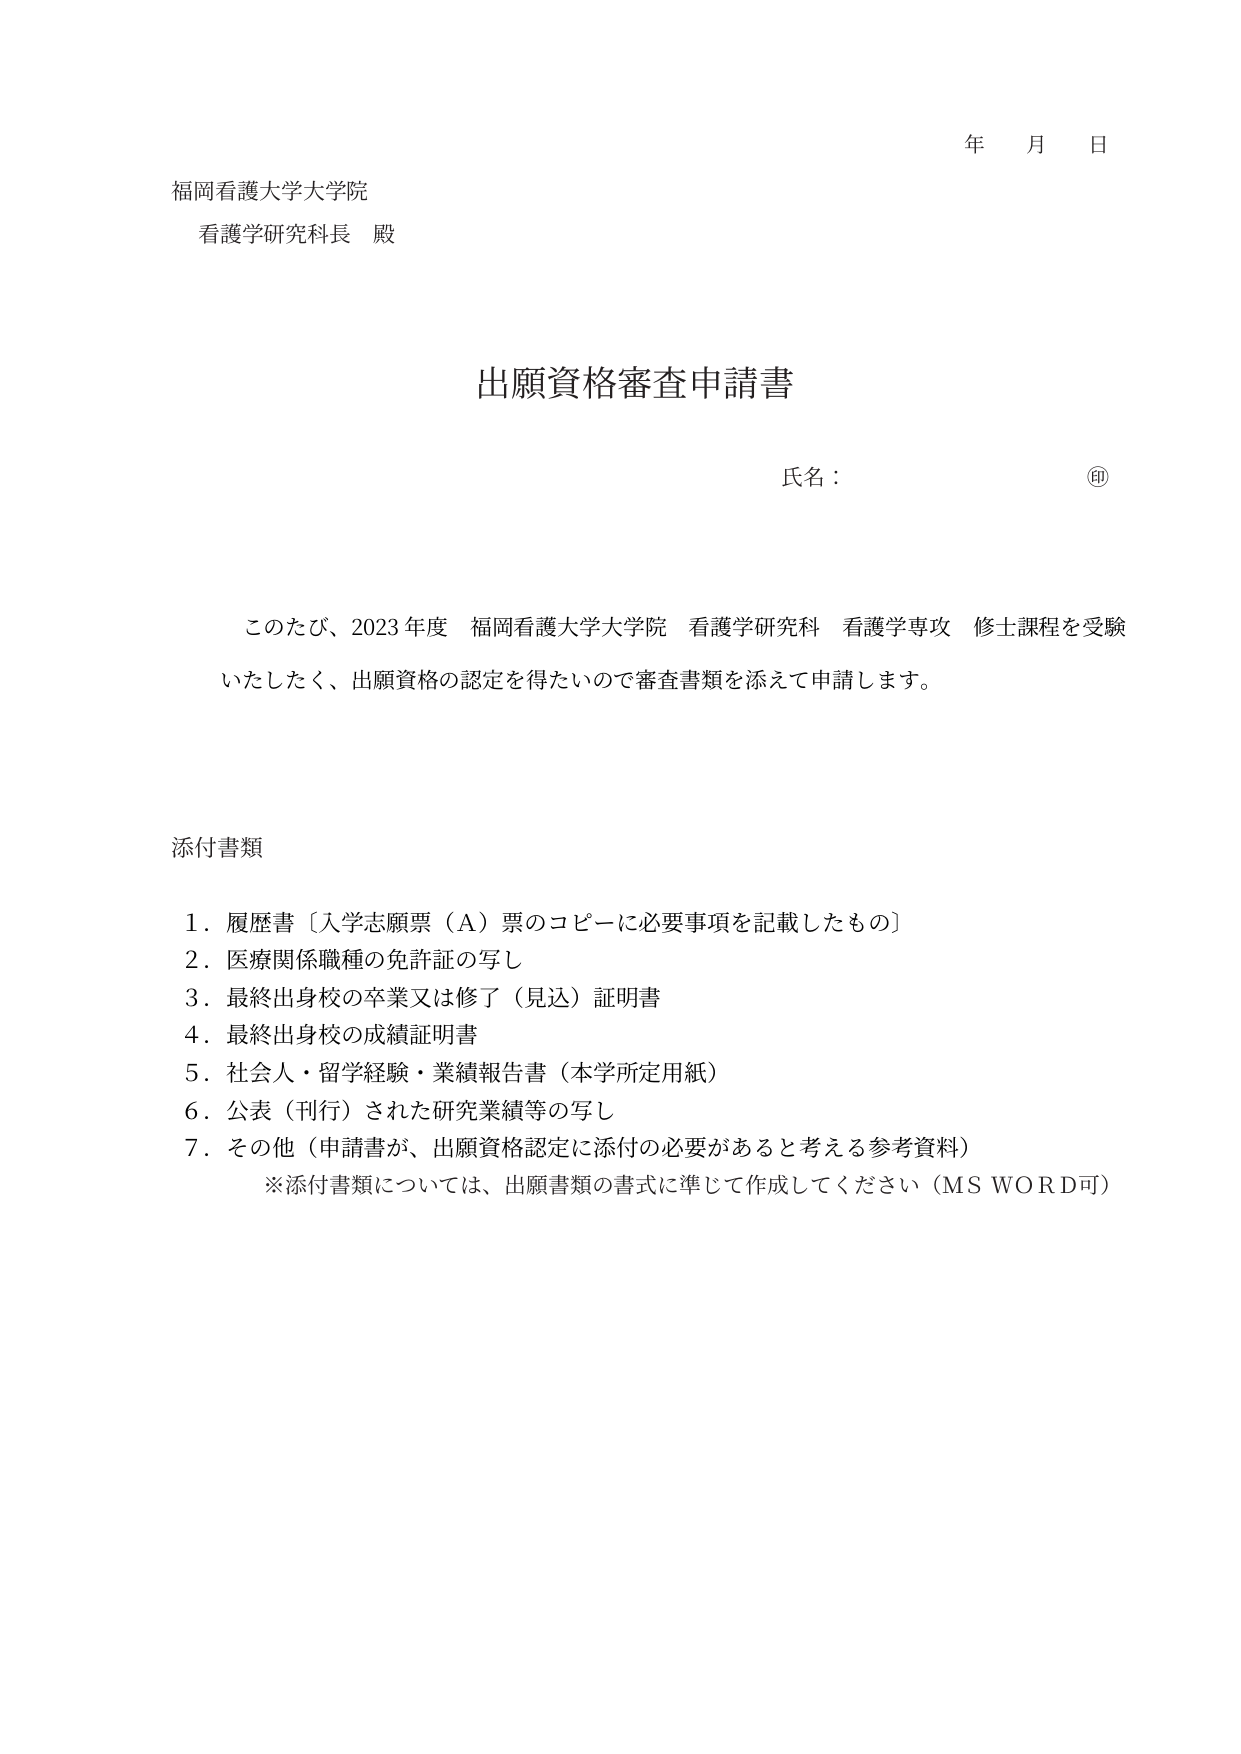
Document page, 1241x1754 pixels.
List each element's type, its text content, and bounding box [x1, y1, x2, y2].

text このたび、2023年度 福岡看護大学大学院 看護学研究科 看護学専攻 修士課程を受験 [89, 607, 1181, 644]
text １．履歴書〔入学志願票（Ａ）票のコピーに必要事項を記載したもの〕 [89, 902, 1181, 940]
text 氏名： ㊞ [650, 457, 1181, 494]
text ３．最終出身校の卒業又は修了（見込）証明書 [89, 978, 1181, 1015]
text ※添付書類については、出願書類の書式に準じて作成してください（ＭＳ ＷＯＲＤ可） [89, 1166, 1181, 1203]
text ４．最終出身校の成績証明書 [89, 1015, 1181, 1053]
text 看護学研究科長 殿 [89, 214, 1181, 252]
text 添付書類 [172, 827, 1181, 865]
text ６．公表（刊行）された研究業績等の写し [89, 1091, 1181, 1128]
text ５．社会人・留学経験・業績報告書（本学所定用紙） [89, 1053, 1181, 1090]
text ７．その他（申請書が、出願資格認定に添付の必要があると考える参考資料） [89, 1128, 1181, 1166]
text 福岡看護大学大学院 [172, 171, 1181, 209]
text ２．医療関係職種の免許証の写し [89, 940, 1181, 978]
text いたしたく、出願資格の認定を得たいので審査書類を添えて申請します。 [89, 660, 1181, 698]
text 出願資格審査申請書 [89, 344, 1181, 419]
text 年 月 日 [89, 125, 1109, 163]
